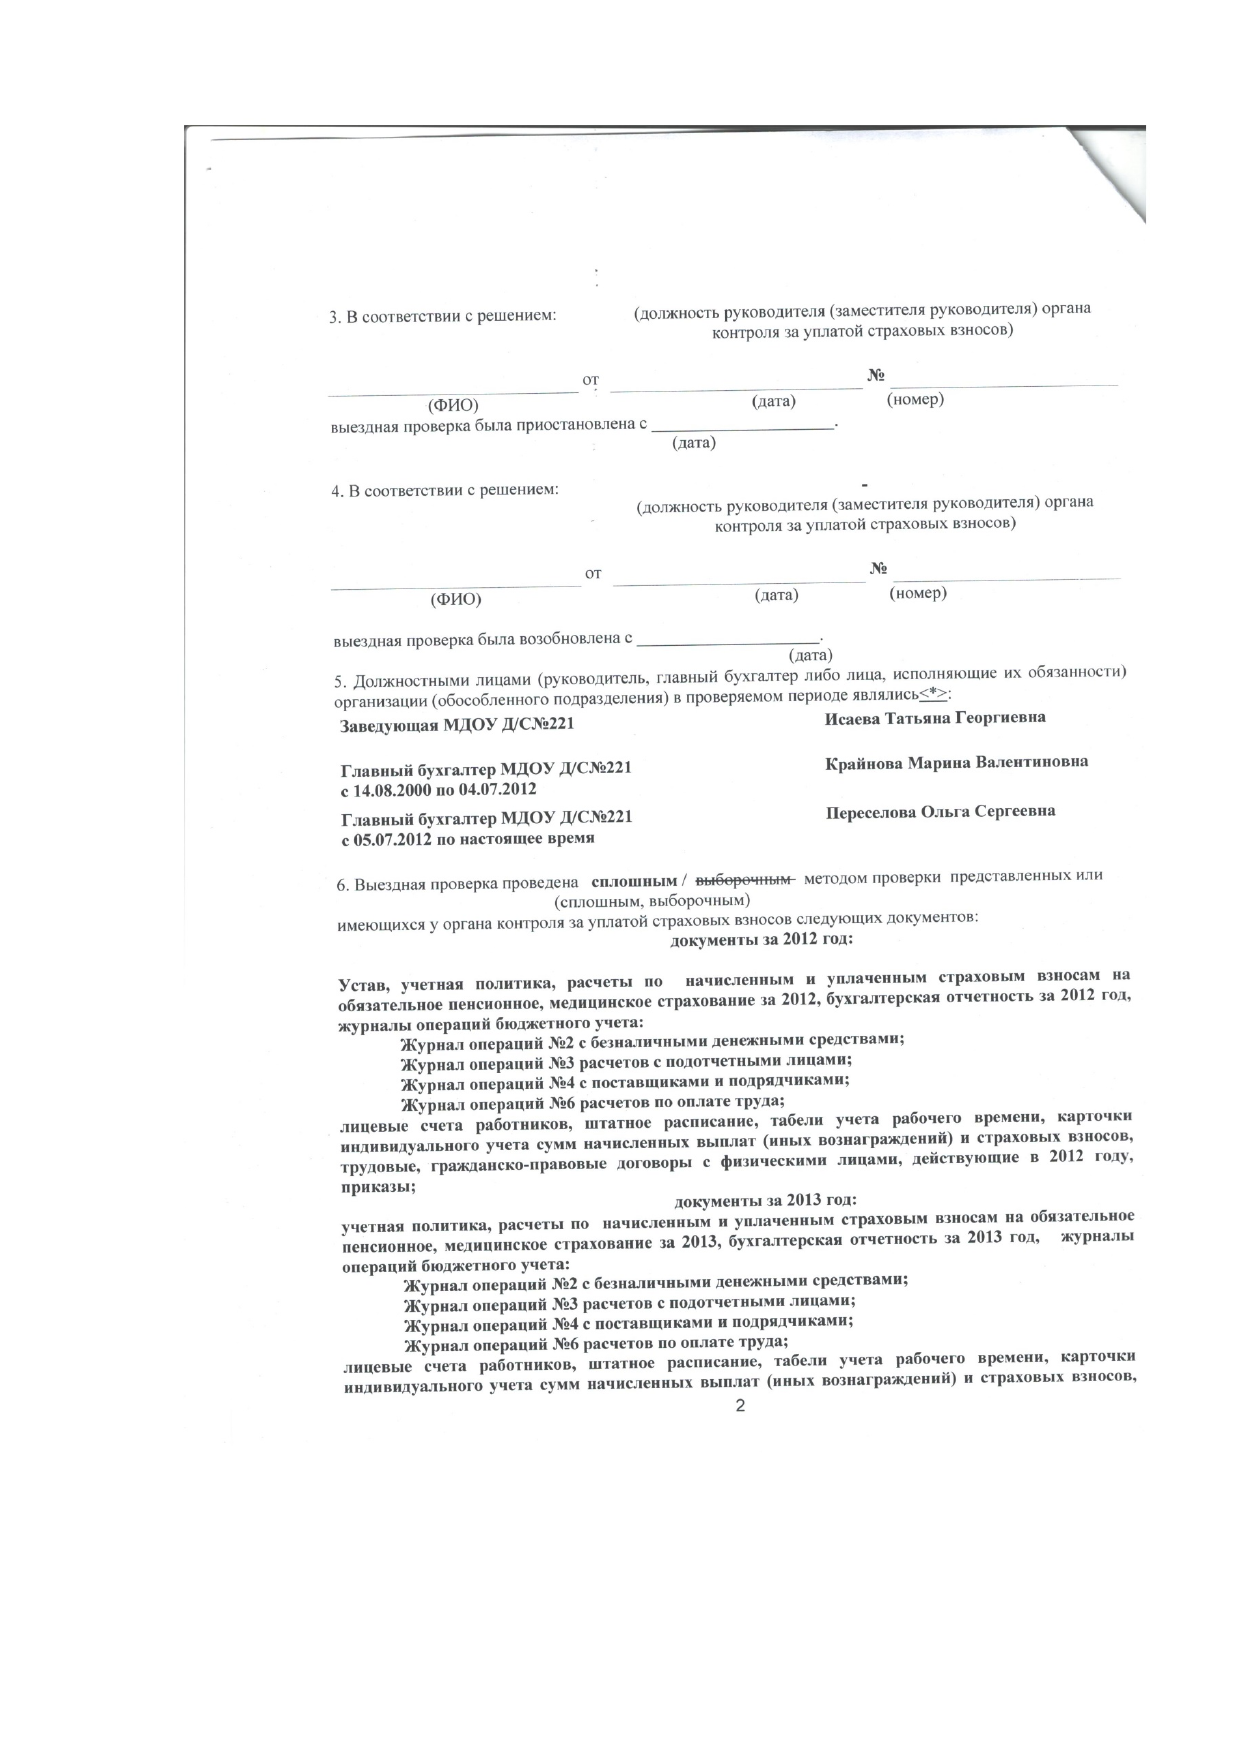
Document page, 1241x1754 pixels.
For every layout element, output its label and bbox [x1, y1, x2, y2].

picture [177, 118, 1152, 1460]
